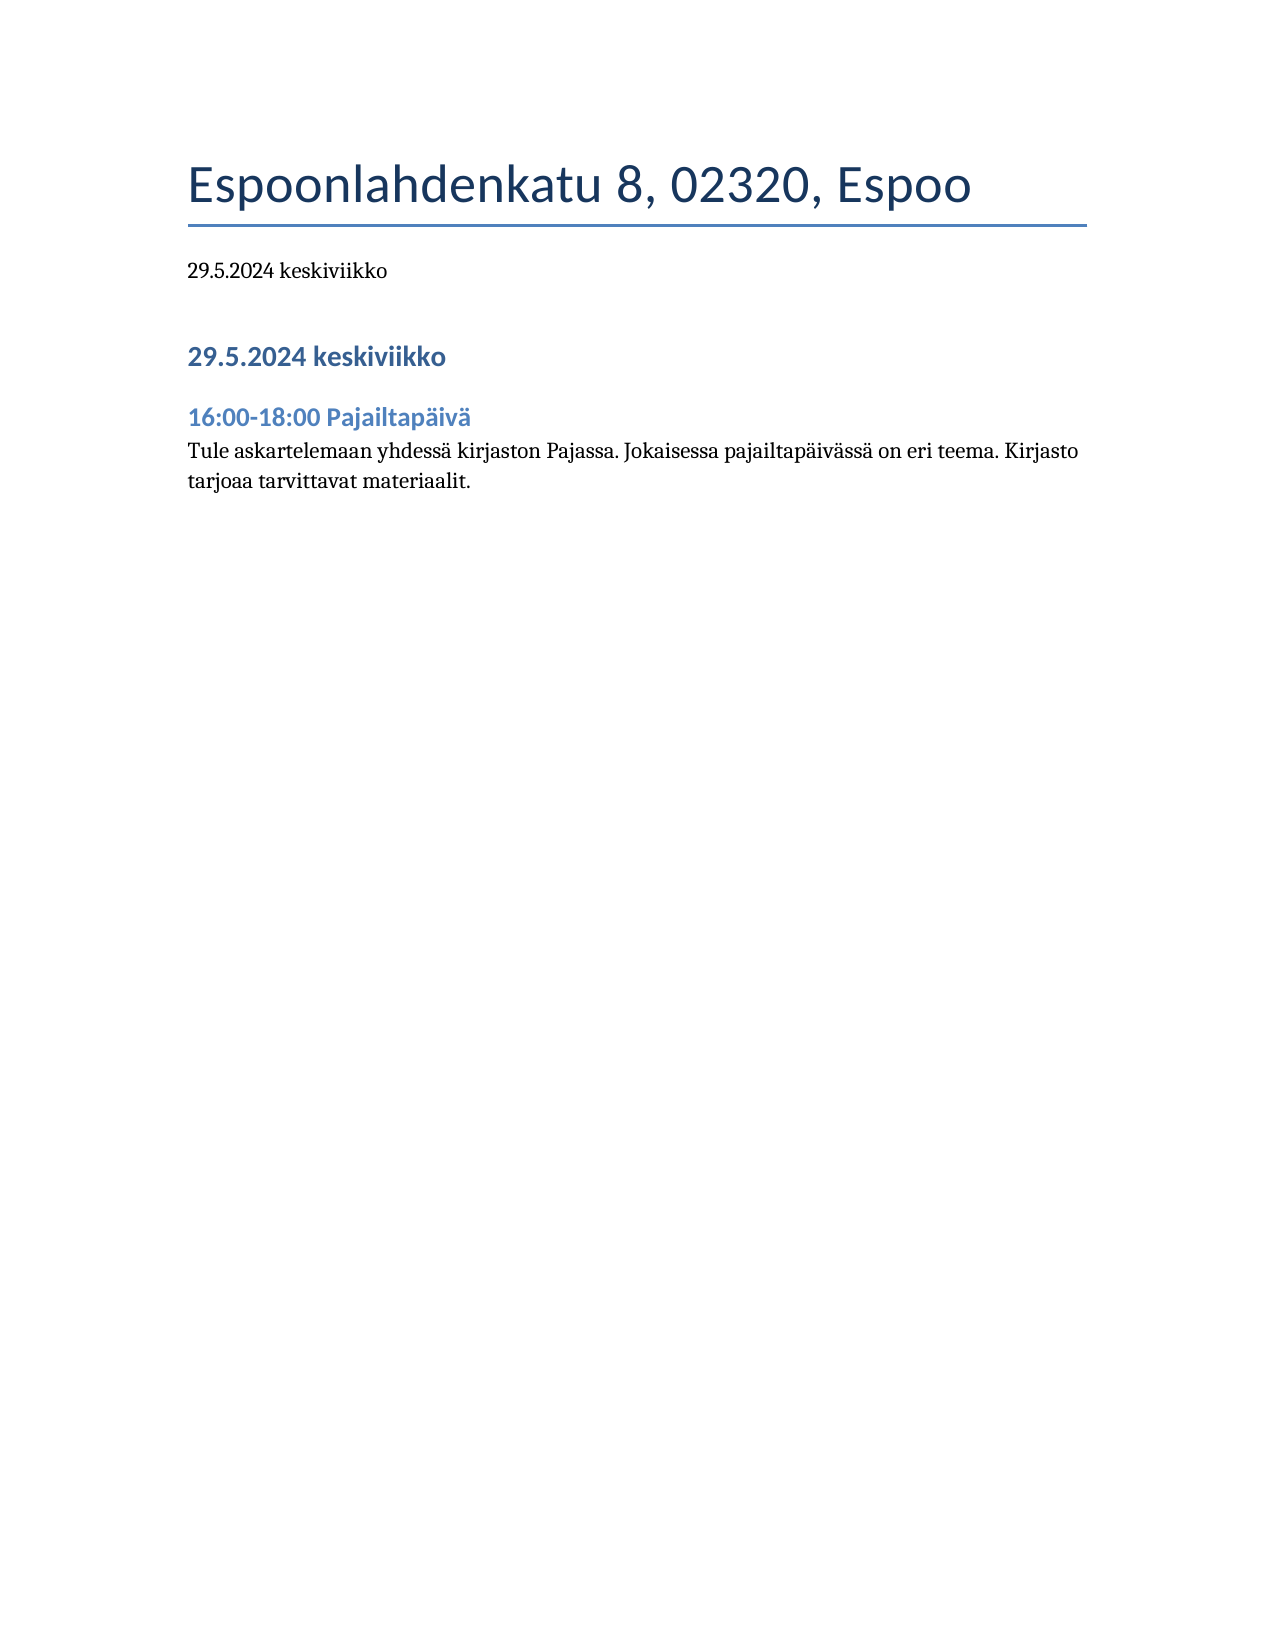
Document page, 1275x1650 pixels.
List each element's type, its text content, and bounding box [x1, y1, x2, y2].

subtitle 16:00-18:00 Pajailtapäivä [187, 400, 1087, 433]
text Tule askartelemaan yhdessä kirjaston Pajassa. Jokaisessa pajailtapäivässä on eri teema. Kirjasto tarjoaa tarvittavat materiaalit. [187, 438, 1087, 494]
text 29.5.2024 keskiviikko [187, 258, 1087, 284]
subtitle 29.5.2024 keskiviikko [187, 338, 1087, 374]
title Espoonlahdenkatu 8, 02320, Espoo [187, 150, 1087, 227]
